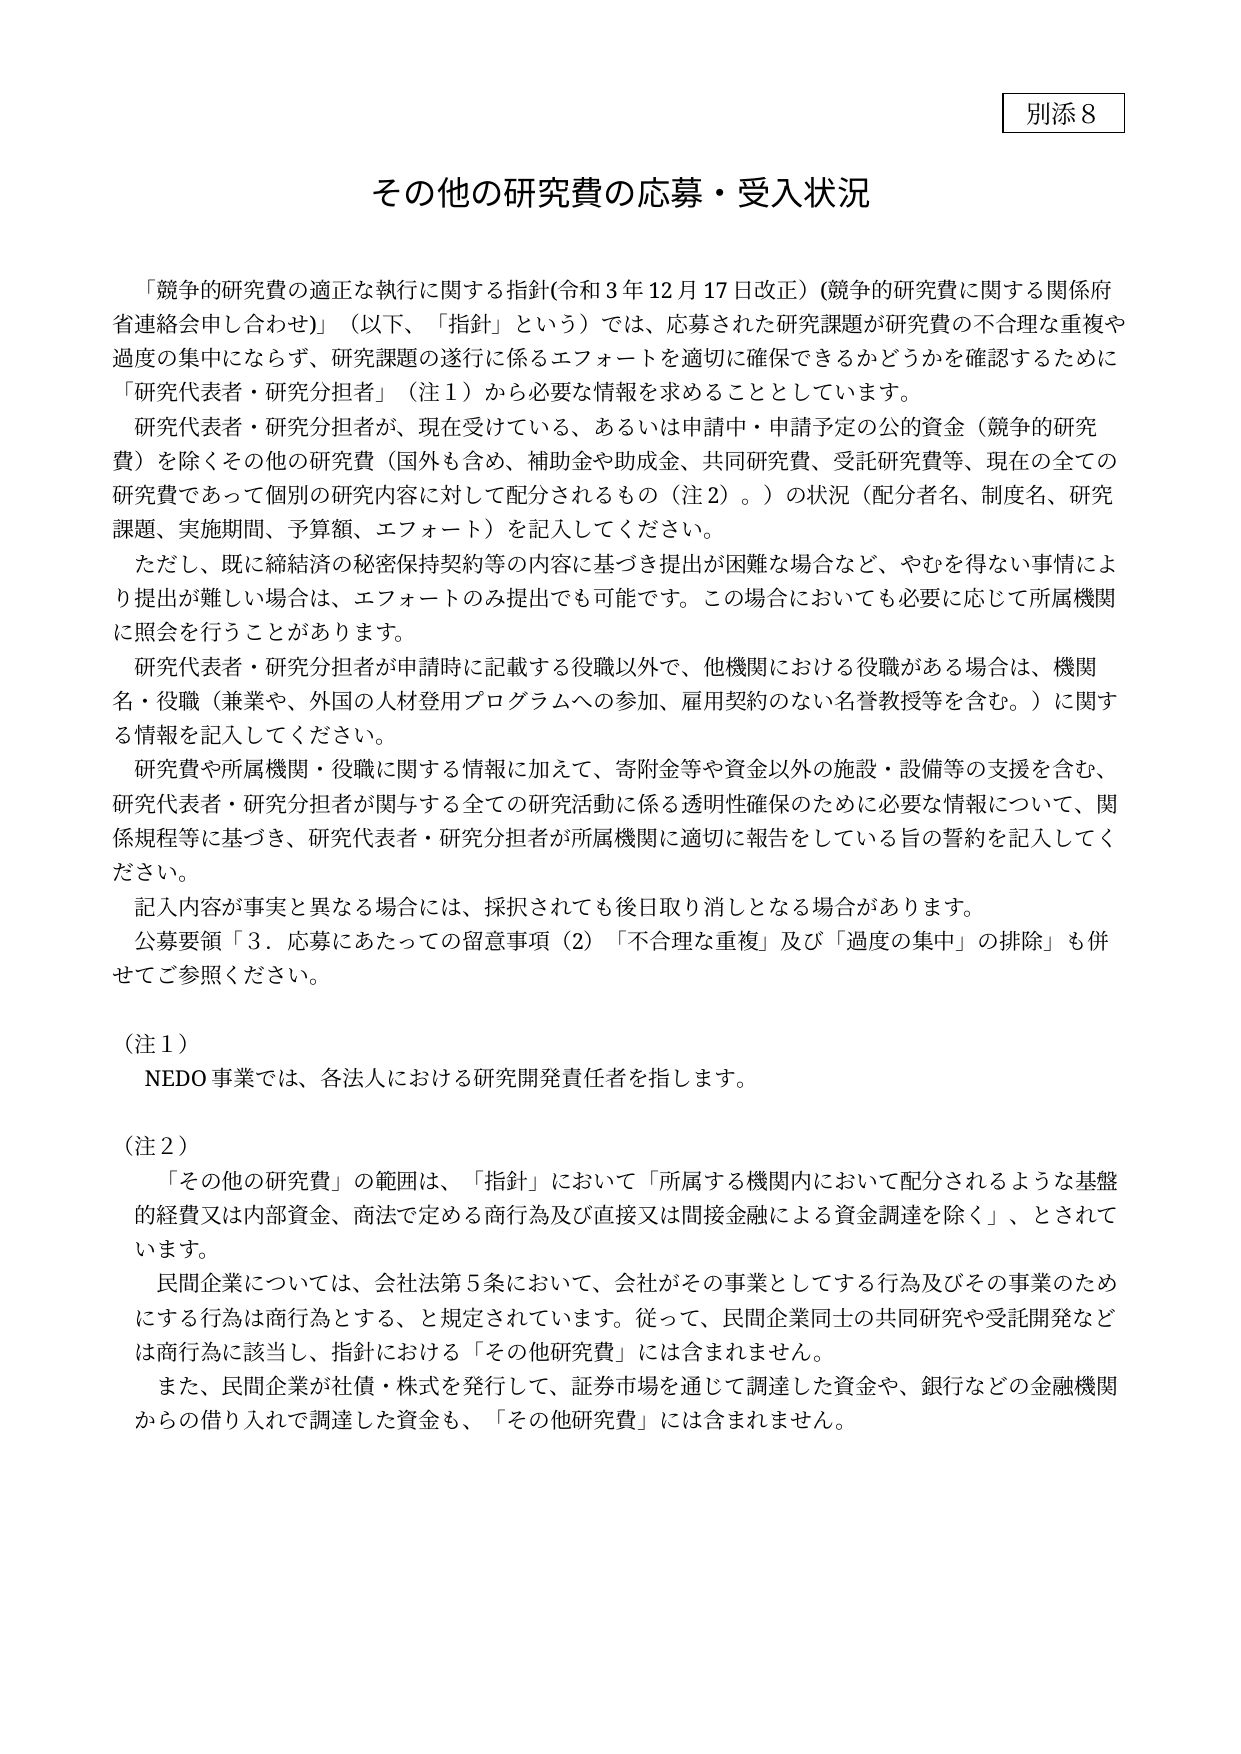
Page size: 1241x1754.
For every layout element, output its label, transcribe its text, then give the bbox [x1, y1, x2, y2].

text （注２） [112, 1128, 1128, 1162]
text （注１） [112, 1025, 1128, 1060]
text 「競争的研究費の適正な執行に関する指針(令和3年12月17日改正）(競争的研究費に関する関係府省連絡会申し合わせ)」（以下、「指針」という）では、応募された研究課題が研究費の不合理な重複や過度の集中にならず、研究課題の遂行に係るエフォートを適切に確保できるかどうかを確認するために「研究代表者・研究分担者」（注１）から必要な情報を求めることとしています。 [112, 271, 1128, 408]
title その他の研究費の応募・受入状況 [112, 156, 1128, 225]
text 研究代表者・研究分担者が申請時に記載する役職以外で、他機関における役職がある場合は、機関名・役職（兼業や、外国の人材登用プログラムへの参加、雇用契約のない名誉教授等を含む。）に関する情報を記入してください。 [112, 648, 1128, 751]
text 公募要領「３．応募にあたっての留意事項（2）「不合理な重複」及び「過度の集中」の排除」も併せてご参照ください。 [112, 923, 1128, 991]
text 研究費や所属機関・役職に関する情報に加えて、寄附金等や資金以外の施設・設備等の支援を含む、研究代表者・研究分担者が関与する全ての研究活動に係る透明性確保のために必要な情報について、関係規程等に基づき、研究代表者・研究分担者が所属機関に適切に報告をしている旨の誓約を記入してください。 [112, 751, 1128, 888]
text NEDO事業では、各法人における研究開発責任者を指します。 [122, 1060, 1128, 1094]
text ただし、既に締結済の秘密保持契約等の内容に基づき提出が困難な場合など、やむを得ない事情により提出が難しい場合は、エフォートのみ提出でも可能です。この場合においても必要に応じて所属機関に照会を行うことがあります。 [112, 546, 1128, 648]
text 研究代表者・研究分担者が、現在受けている、あるいは申請中・申請予定の公的資金（競争的研究費）を除くその他の研究費（国外も含め、補助金や助成金、共同研究費、受託研究費等、現在の全ての研究費であって個別の研究内容に対して配分されるもの（注2）。）の状況（配分者名、制度名、研究課題、実施期間、予算額、エフォート）を記入してください。 [112, 408, 1128, 546]
text また、民間企業が社債・株式を発行して、証券市場を通じて調達した資金や、銀行などの金融機関からの借り入れで調達した資金も、「その他研究費」には含まれません。 [134, 1368, 1128, 1437]
text 民間企業については、会社法第５条において、会社がその事業としてする行為及びその事業のためにする行為は商行為とする、と規定されています。従って、民間企業同士の共同研究や受託開発などは商行為に該当し、指針における「その他研究費」には含まれません。 [134, 1265, 1128, 1368]
text 「その他の研究費」の範囲は、「指針」において「所属する機関内において配分されるような基盤的経費又は内部資金、商法で定める商行為及び直接又は間接金融による資金調達を除く」、とされています。 [134, 1162, 1128, 1265]
text 記入内容が事実と異なる場合には、採択されても後日取り消しとなる場合があります。 [112, 888, 1128, 923]
